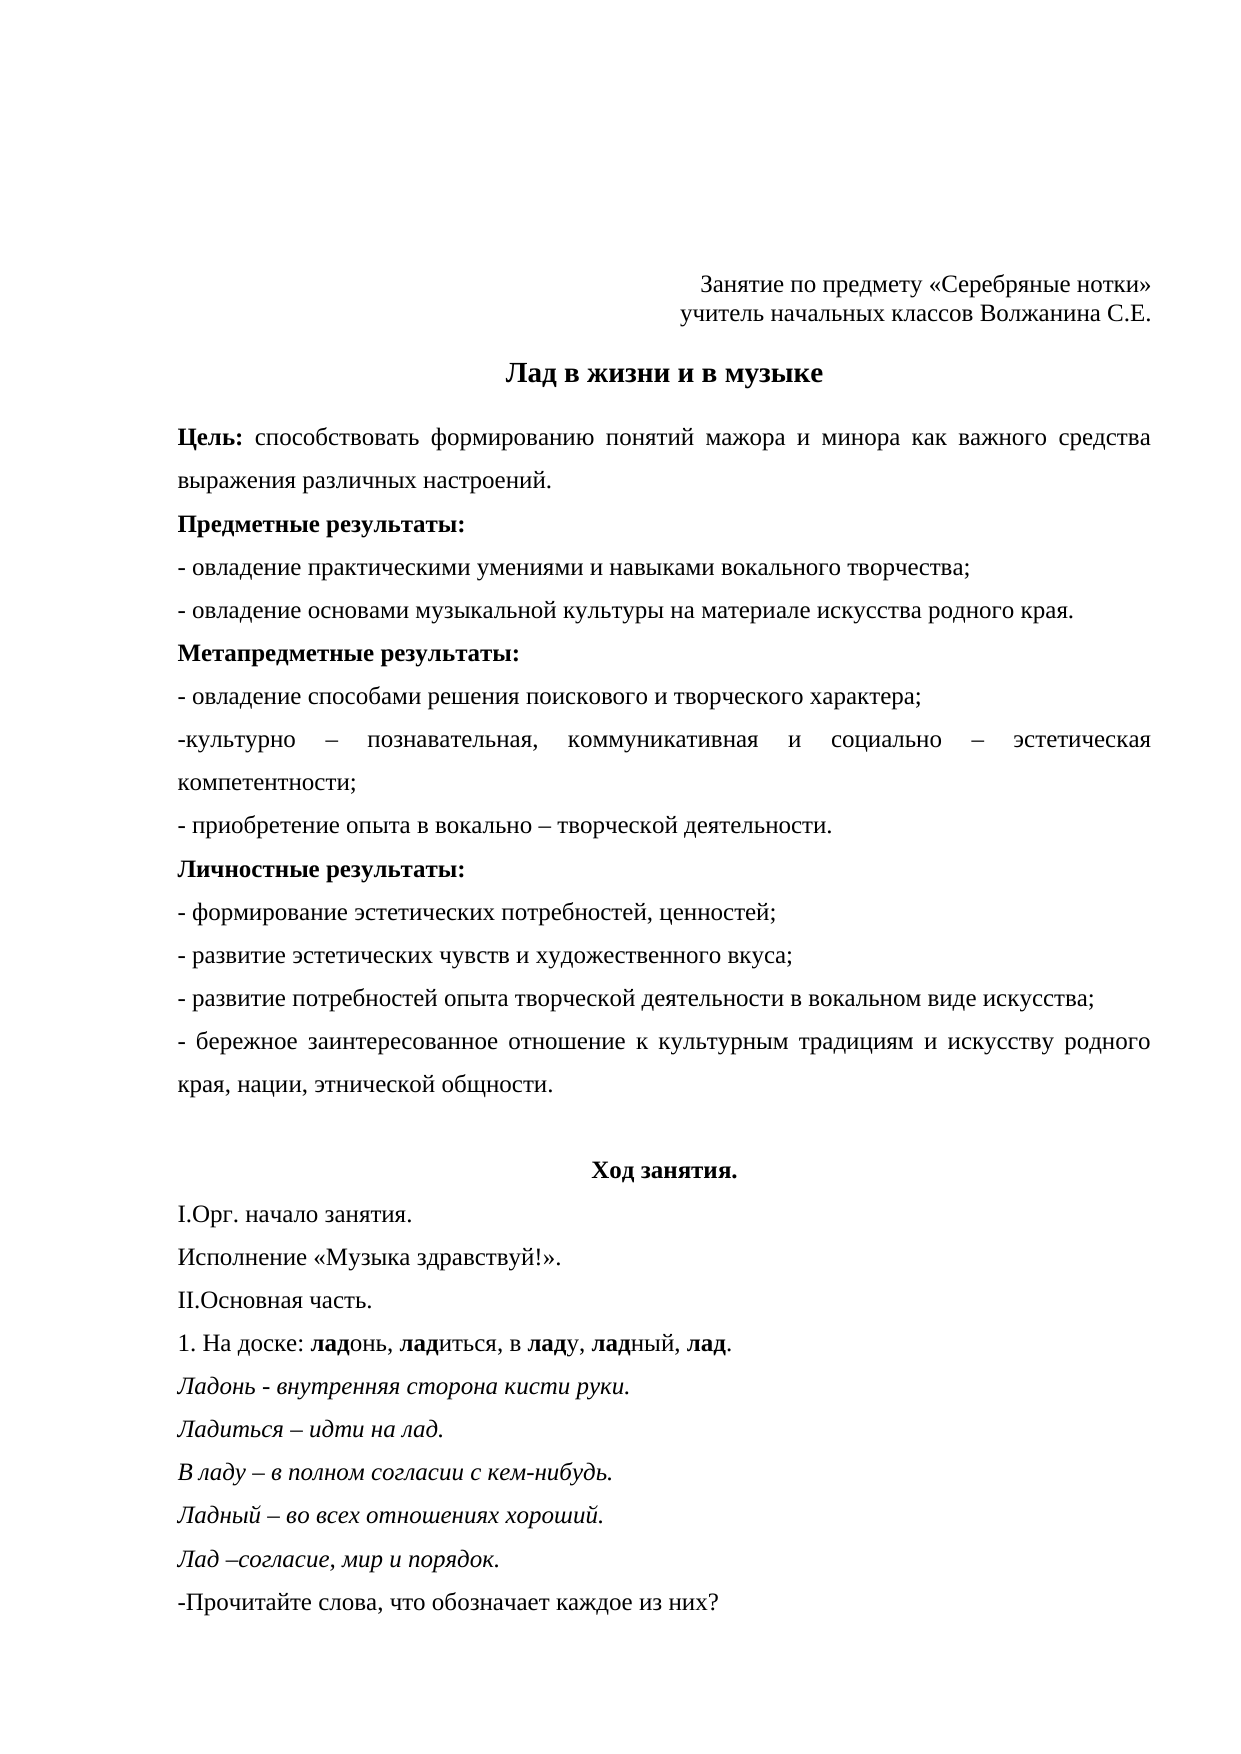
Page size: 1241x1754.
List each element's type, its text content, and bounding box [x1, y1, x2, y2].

text - развитие потребностей опыта творческой деятельности в вокальном виде искусства; [177, 983, 1152, 1012]
text Исполнение «Музыка здравствуй!». [177, 1242, 1152, 1271]
text учитель начальных классов Волжанина С.Е. [177, 298, 1152, 327]
text - формирование эстетических потребностей, ценностей; [177, 897, 1152, 926]
text Лад –согласие, мир и порядок. [177, 1544, 1152, 1572]
text Метапредметные результаты: [177, 638, 1152, 667]
text Предметные результаты: [177, 509, 1152, 537]
text -культурно – познавательная, коммуникативная и социально – эстетическая компетентности; [177, 724, 1152, 796]
text - овладение практическими умениями и навыками вокального творчества; [177, 552, 1152, 581]
text Лад в жизни и в музыке [177, 355, 1152, 389]
text Ход занятия. [177, 1156, 1152, 1184]
text Ладный – во всех отношениях хороший. [177, 1501, 1152, 1529]
text - приобретение опыта в вокально – творческой деятельности. [177, 811, 1152, 839]
text - овладение способами решения поискового и творческого характера; [177, 681, 1152, 710]
text Занятие по предмету «Серебряные нотки» [177, 269, 1152, 298]
text - овладение основами музыкальной культуры на материале искусства родного края. [177, 595, 1152, 624]
text -Прочитайте слова, что обозначает каждое из них? [177, 1587, 1152, 1616]
text - бережное заинтересованное отношение к культурным традициям и искусству родного края, нации, этнической общности. [177, 1026, 1152, 1098]
text - развитие эстетических чувств и художественного вкуса; [177, 940, 1152, 969]
text 1. На доске: ладонь, ладиться, в ладу, ладный, лад. [177, 1328, 1152, 1357]
text Личностные результаты: [177, 854, 1152, 882]
text II.Основная часть. [177, 1285, 1152, 1314]
text I.Орг. начало занятия. [177, 1199, 1152, 1227]
text Ладиться – идти на лад. [177, 1414, 1152, 1443]
text Ладонь - внутренняя сторона кисти руки. [177, 1371, 1152, 1400]
text В ладу – в полном согласии с кем-нибудь. [177, 1457, 1152, 1486]
text Цель: способствовать формированию понятий мажора и минора как важного средства выражения различных настроений. [177, 422, 1152, 494]
